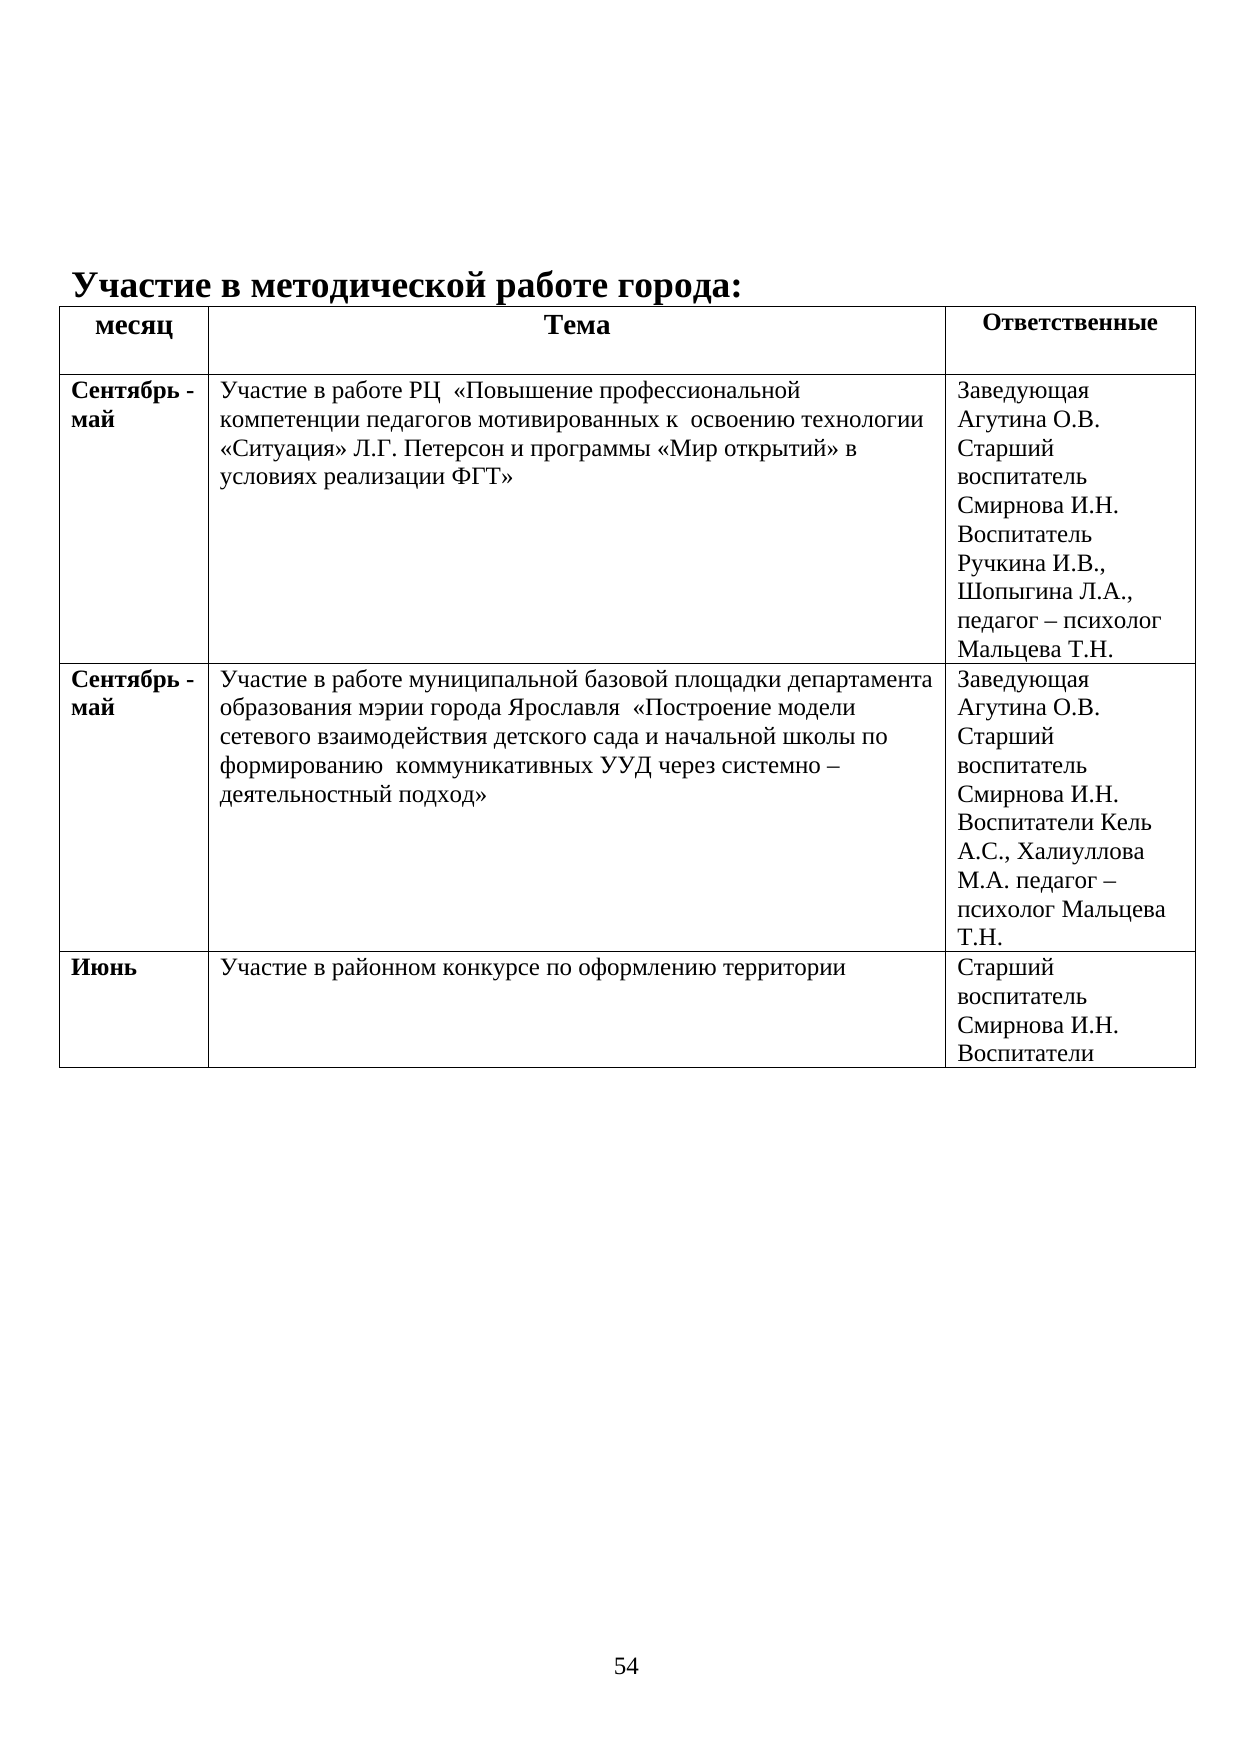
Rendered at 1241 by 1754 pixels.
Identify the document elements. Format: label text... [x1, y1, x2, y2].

table_cell Участие в работе муниципальной базовой площадки департамента образования мэрии города Ярославля «Построение модели сетевого взаимодействия детского сада и начальной школы по формированию коммуникативных УУД через системно – деятельностный подход» [209, 664, 945, 951]
table_cell Участие в районном конкурсе по оформлению территории [209, 952, 945, 1067]
table_cell Заведующая Агутина О.В. Старший воспитатель Смирнова И.Н. Воспитатели Кель А.С., Халиуллова М.А. педагог – психолог Мальцева Т.Н. [946, 664, 1195, 951]
text Участие в методической работе города: [71, 263, 1181, 306]
table_header Ответственные [946, 307, 1195, 374]
table_header Тема [209, 307, 945, 374]
table_header месяц [60, 307, 208, 374]
table_cell Участие в работе РЦ «Повышение профессиональной компетенции педагогов мотивированных к освоению технологии «Ситуация» Л.Г. Петерсон и программы «Мир открытий» в условиях реализации ФГТ» [209, 375, 945, 663]
table_cell Сентябрь - май [60, 664, 208, 951]
table_cell Заведующая Агутина О.В. Старший воспитатель Смирнова И.Н. Воспитатель Ручкина И.В., Шопыгина Л.А., педагог – психолог Мальцева Т.Н. [946, 375, 1195, 663]
table_cell Сентябрь - май [60, 375, 208, 663]
table_cell Старший воспитатель Смирнова И.Н. Воспитатели [946, 952, 1195, 1067]
table_cell Июнь [60, 952, 208, 1067]
